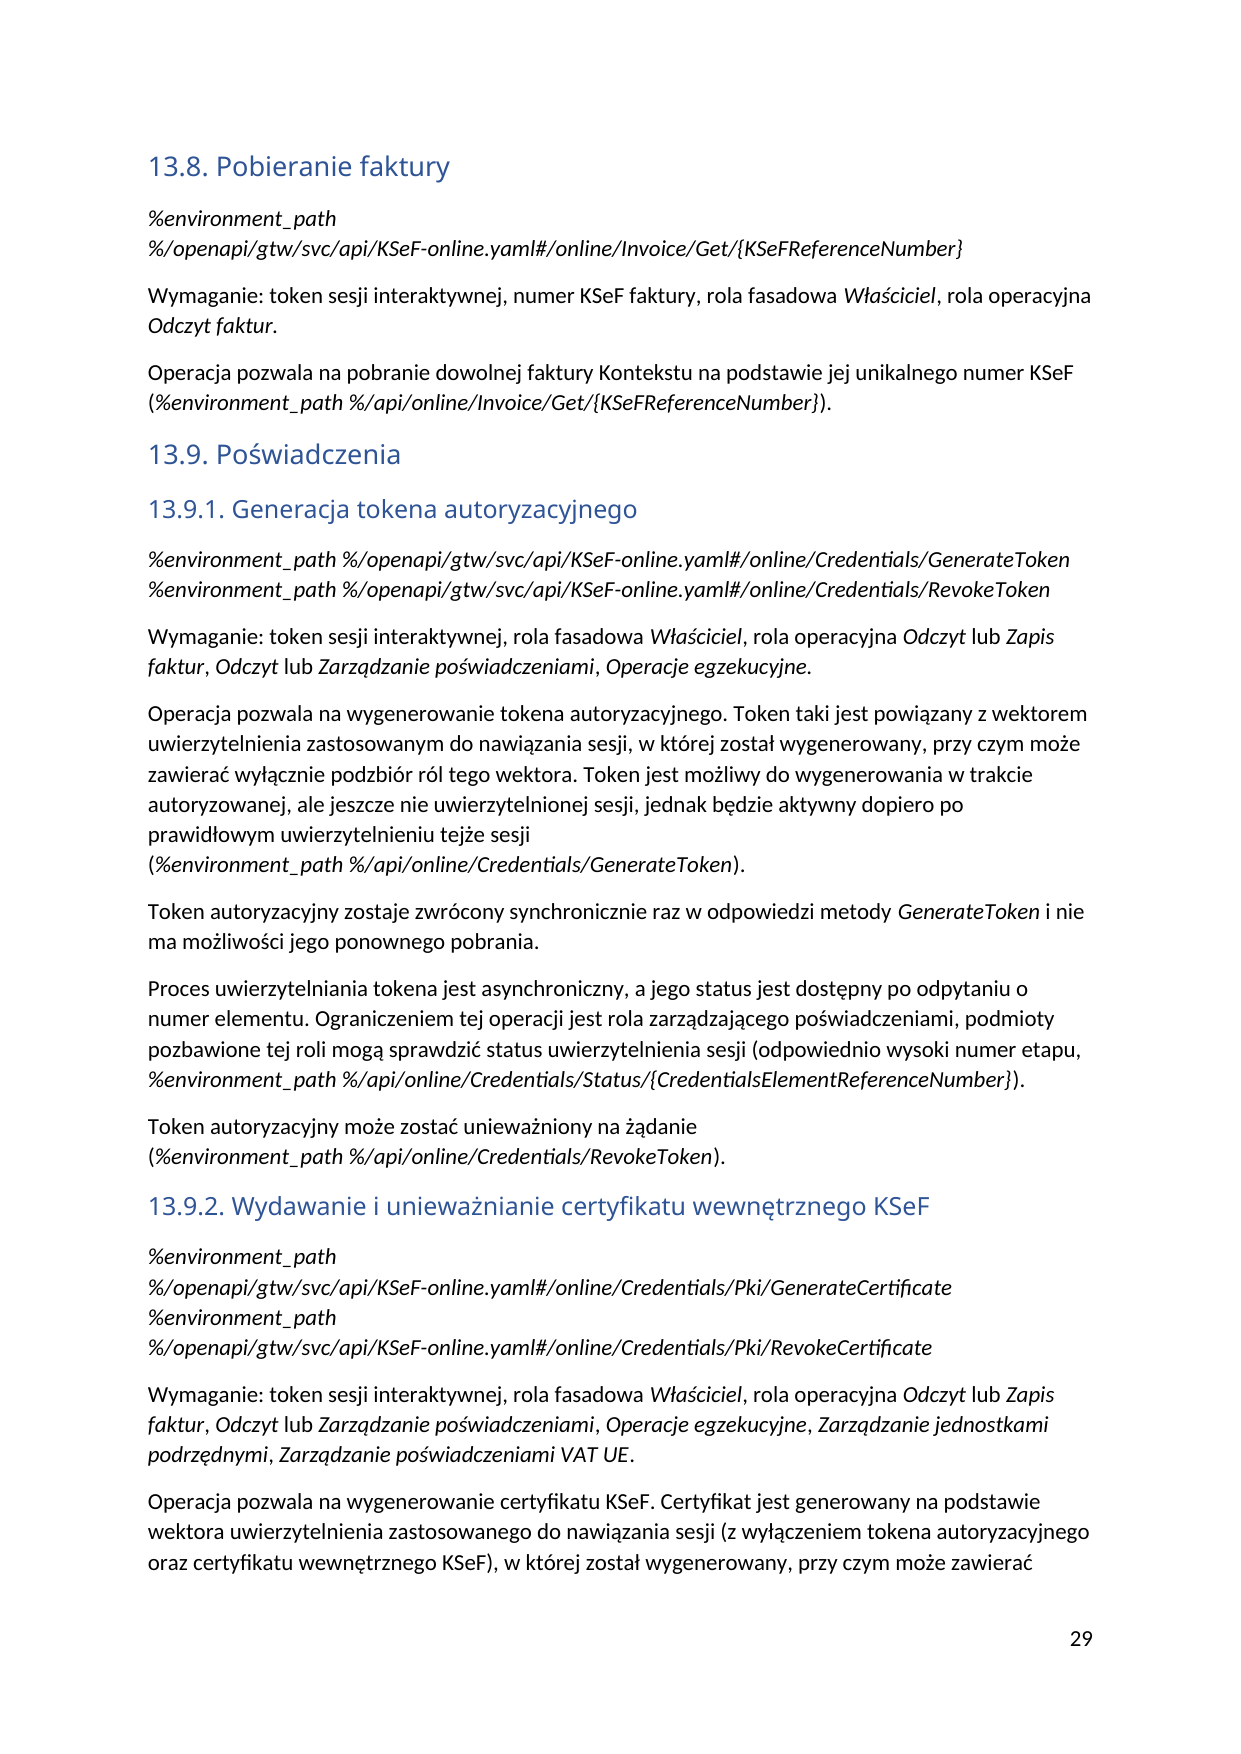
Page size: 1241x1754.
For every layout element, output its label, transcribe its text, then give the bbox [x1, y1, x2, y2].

text Operacja pozwala na wygenerowanie tokena autoryzacyjnego. Token taki jest powiązany z wektorem uwierzytelnienia zastosowanym do nawiązania sesji, w której został wygenerowany, przy czym może zawierać wyłącznie podzbiór ról tego wektora. Token jest możliwy do wygenerowania w trakcie autoryzowanej, ale jeszcze nie uwierzytelnionej sesji, jednak będzie aktywny dopiero po prawidłowym uwierzytelnieniu tejże sesji [148, 699, 1093, 848]
subtitle Pobieranie faktury [148, 148, 1093, 184]
text Wymaganie: token sesji interaktywnej, rola fasadowa Właściciel, rola operacyjna Odczyt lub Zapis faktur, Odczyt lub Zarządzanie poświadczeniami, Operacje egzekucyjne, Zarządzanie jednostkami podrzędnymi, Zarządzanie poświadczeniami VAT UE. [148, 1380, 1093, 1468]
text %environment_path %/openapi/gtw/svc/api/KSeF-online.yaml#/online/Credentials/Pki/RevokeCertificate [148, 1303, 1093, 1361]
text (%environment_path %/api/online/Credentials/RevokeToken). [148, 1142, 1093, 1170]
text %environment_path %/openapi/gtw/svc/api/KSeF-online.yaml#/online/Credentials/Pki/GenerateCertificate [148, 1242, 1093, 1301]
text Token autoryzacyjny może zostać unieważniony na żądanie [148, 1112, 1093, 1140]
text %environment_path %/openapi/gtw/svc/api/KSeF-online.yaml#/online/Credentials/RevokeToken [148, 575, 1093, 603]
text %environment_path %/openapi/gtw/svc/api/KSeF-online.yaml#/online/Credentials/GenerateToken [148, 545, 1093, 573]
text Wymaganie: token sesji interaktywnej, rola fasadowa Właściciel, rola operacyjna Odczyt lub Zapis faktur, Odczyt lub Zarządzanie poświadczeniami, Operacje egzekucyjne. [148, 622, 1093, 681]
text %environment_path %/api/online/Credentials/Status/{CredentialsElementReferenceNumber}). [148, 1065, 1093, 1093]
text Token autoryzacyjny zostaje zwrócony synchronicznie raz w odpowiedzi metody GenerateToken i nie ma możliwości jego ponownego pobrania. [148, 897, 1093, 956]
subtitle Generacja tokena autoryzacyjnego [148, 492, 1093, 526]
subtitle Wydawanie i unieważnianie certyfikatu wewnętrznego KSeF [148, 1189, 1093, 1223]
text Operacja pozwala na pobranie dowolnej faktury Kontekstu na podstawie jej unikalnego numer KSeF [148, 358, 1093, 386]
text (%environment_path %/api/online/Credentials/GenerateToken). [148, 850, 1093, 878]
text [148, 1487, 1093, 1576]
subtitle Poświadczenia [148, 435, 1093, 472]
text Proces uwierzytelniania tokena jest asynchroniczny, a jego status jest dostępny po odpytaniu o numer elementu. Ograniczeniem tej operacji jest rola zarządzającego poświadczeniami, podmioty pozbawione tej roli mogą sprawdzić status uwierzytelnienia sesji (odpowiednio wysoki numer etapu, [148, 974, 1093, 1063]
text (%environment_path %/api/online/Invoice/Get/{KSeFReferenceNumber}). [148, 388, 1093, 416]
text Wymaganie: token sesji interaktywnej, numer KSeF faktury, rola fasadowa Właściciel, rola operacyjna Odczyt faktur. [148, 281, 1093, 339]
text %environment_path %/openapi/gtw/svc/api/KSeF-online.yaml#/online/Invoice/Get/{KSeFReferenceNumber} [148, 204, 1093, 262]
